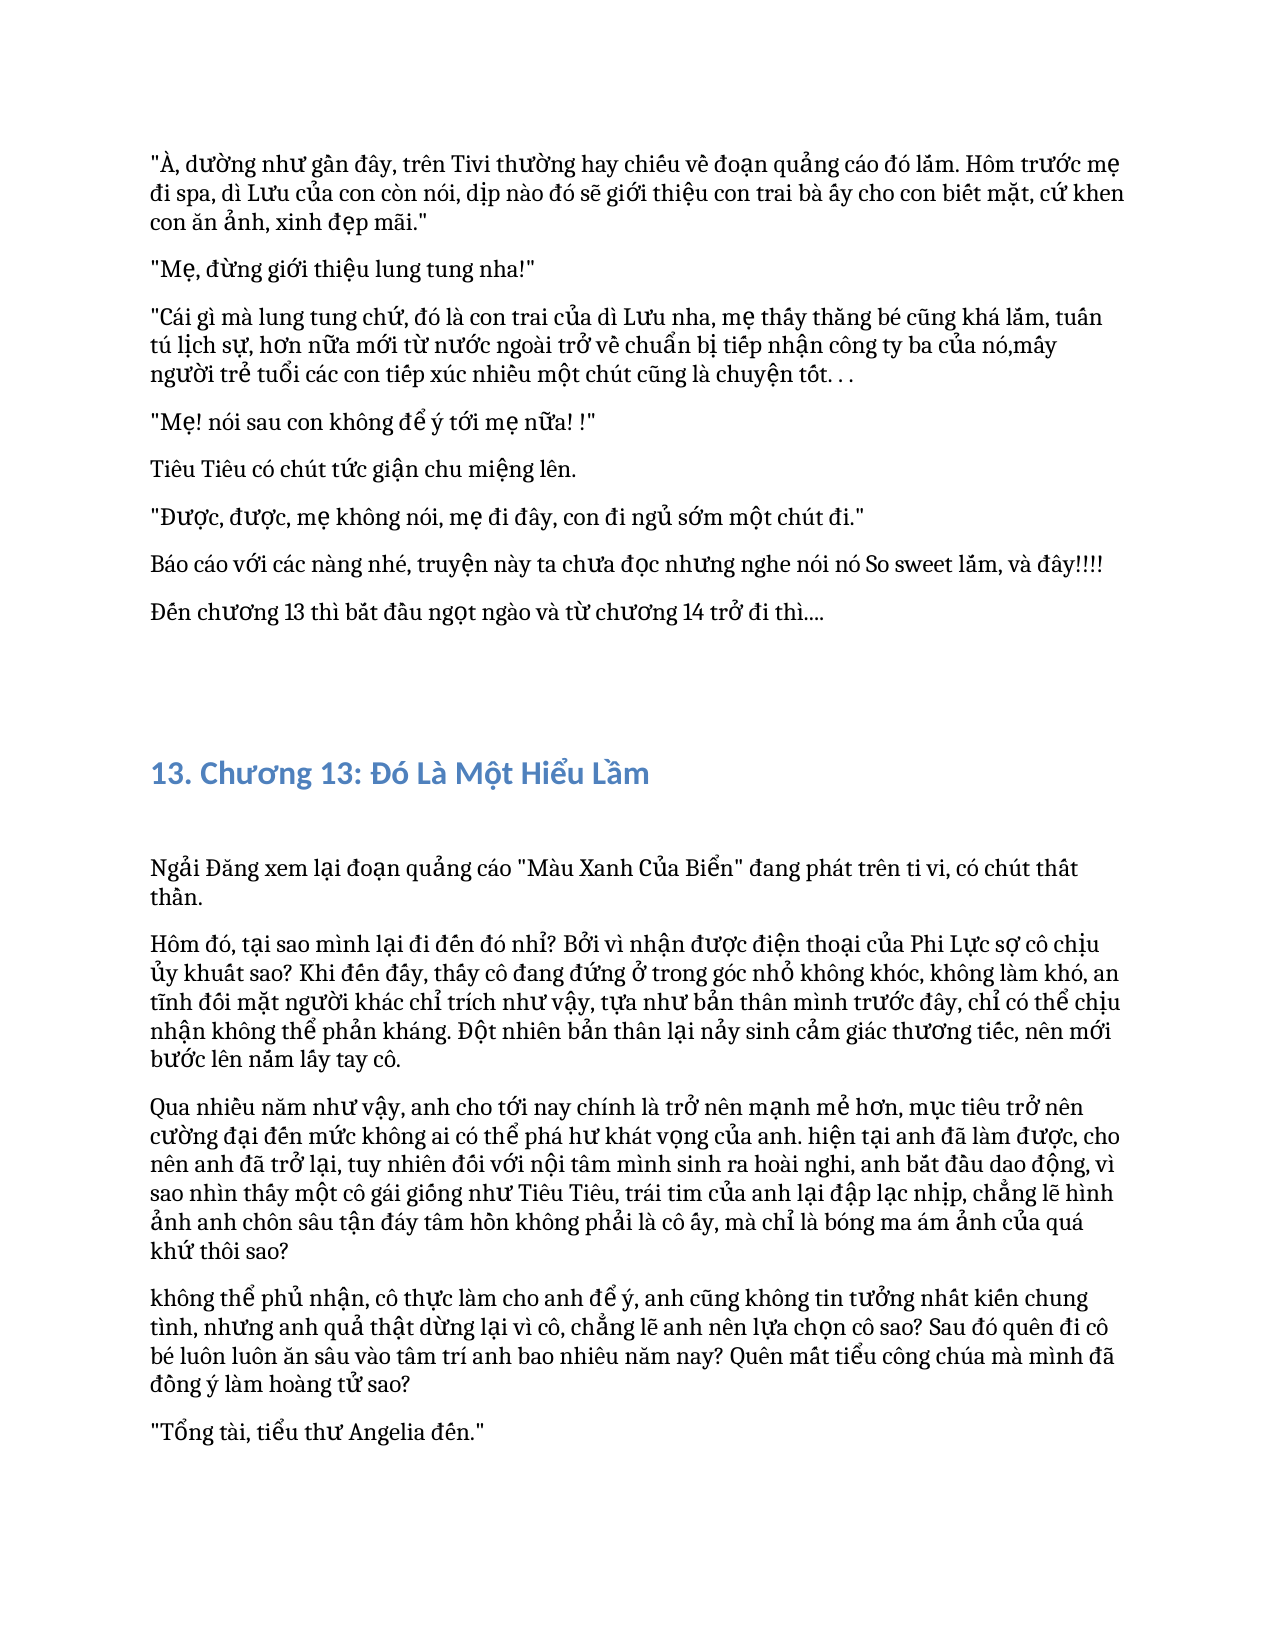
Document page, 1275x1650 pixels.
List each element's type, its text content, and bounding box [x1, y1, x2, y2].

text Đến chương 13 thì bắt đầu ngọt ngào và từ chương 14 trở đi thì.... [150, 597, 1125, 626]
subtitle 13. Chương 13: Đó Là Một Hiểu Lầm [150, 752, 1125, 793]
text "À, dường như gần đây, trên Tivi thường hay chiếu về đoạn quảng cáo đó lắm. Hôm trước mẹ đi spa, dì Lưu của con còn nói, dịp nào đó sẽ giới thiệu con trai bà ấy cho con biết mặt, cứ khen con ăn ảnh, xinh đẹp mãi." [150, 150, 1125, 236]
text Báo cáo với các nàng nhé, truyện này ta chưa đọc nhưng nghe nói nó So sweet lắm, và đây!!!! [150, 550, 1125, 579]
text Ngải Đăng xem lại đoạn quảng cáo "Màu Xanh Của Biển" đang phát trên ti vi, có chút thất thần. [150, 797, 1125, 912]
text Tiêu Tiêu có chút tức giận chu miệng lên. [150, 455, 1125, 484]
text "Mẹ, đừng giới thiệu lung tung nha!" [150, 255, 1125, 284]
text không thể phủ nhận, cô thực làm cho anh để ý, anh cũng không tin tưởng nhất kiến chung tình, nhưng anh quả thật dừng lại vì cô, chẳng lẽ anh nên lựa chọn cô sao? Sau đó quên đi cô bé luôn luôn ăn sâu vào tâm trí anh bao nhiêu năm nay? Quên mất tiểu công chúa mà mình đã đồng ý làm hoàng tử sao? [150, 1284, 1125, 1399]
text Hôm đó, tại sao mình lại đi đến đó nhỉ? Bởi vì nhận được điện thoại của Phi Lực sợ cô chịu ủy khuất sao? Khi đến đấy, thấy cô đang đứng ở trong góc nhỏ không khóc, không làm khó, an tĩnh đối mặt người khác chỉ trích như vậy, tựa như bản thân mình trước đây, chỉ có thể chịu nhận không thể phản kháng. Đột nhiên bản thân lại nảy sinh cảm giác thương tiếc, nên mới bước lên nắm lấy tay cô. [150, 930, 1125, 1074]
text "Cái gì mà lung tung chứ, đó là con trai của dì Lưu nha, mẹ thấy thằng bé cũng khá lắm, tuấn tú lịch sự, hơn nữa mới từ nước ngoài trở về chuẩn bị tiếp nhận công ty ba của nó,mấy người trẻ tuổi các con tiếp xúc nhiều một chút cũng là chuyện tốt. . . [150, 302, 1125, 389]
text "Được, được, mẹ không nói, mẹ đi đây, con đi ngủ sớm một chút đi." [150, 502, 1125, 531]
text Qua nhiều năm như vậy, anh cho tới nay chính là trở nên mạnh mẻ hơn, mục tiêu trở nên cường đại đến mức không ai có thể phá hư khát vọng của anh. hiện tại anh đã làm được, cho nên anh đã trở lại, tuy nhiên đối với nội tâm mình sinh ra hoài nghi, anh bắt đầu dao động, vì sao nhìn thấy một cô gái giống như Tiêu Tiêu, trái tim của anh lại đập lạc nhịp, chẳng lẽ hình ảnh anh chôn sâu tận đáy tâm hồn không phải là cô ấy, mà chỉ là bóng ma ám ảnh của quá khứ thôi sao? [150, 1093, 1125, 1265]
text "Tổng tài, tiểu thư An­gelia đến." [150, 1418, 1125, 1447]
text "Mẹ! nói sau con không để ý tới mẹ nữa! !" [150, 407, 1125, 436]
